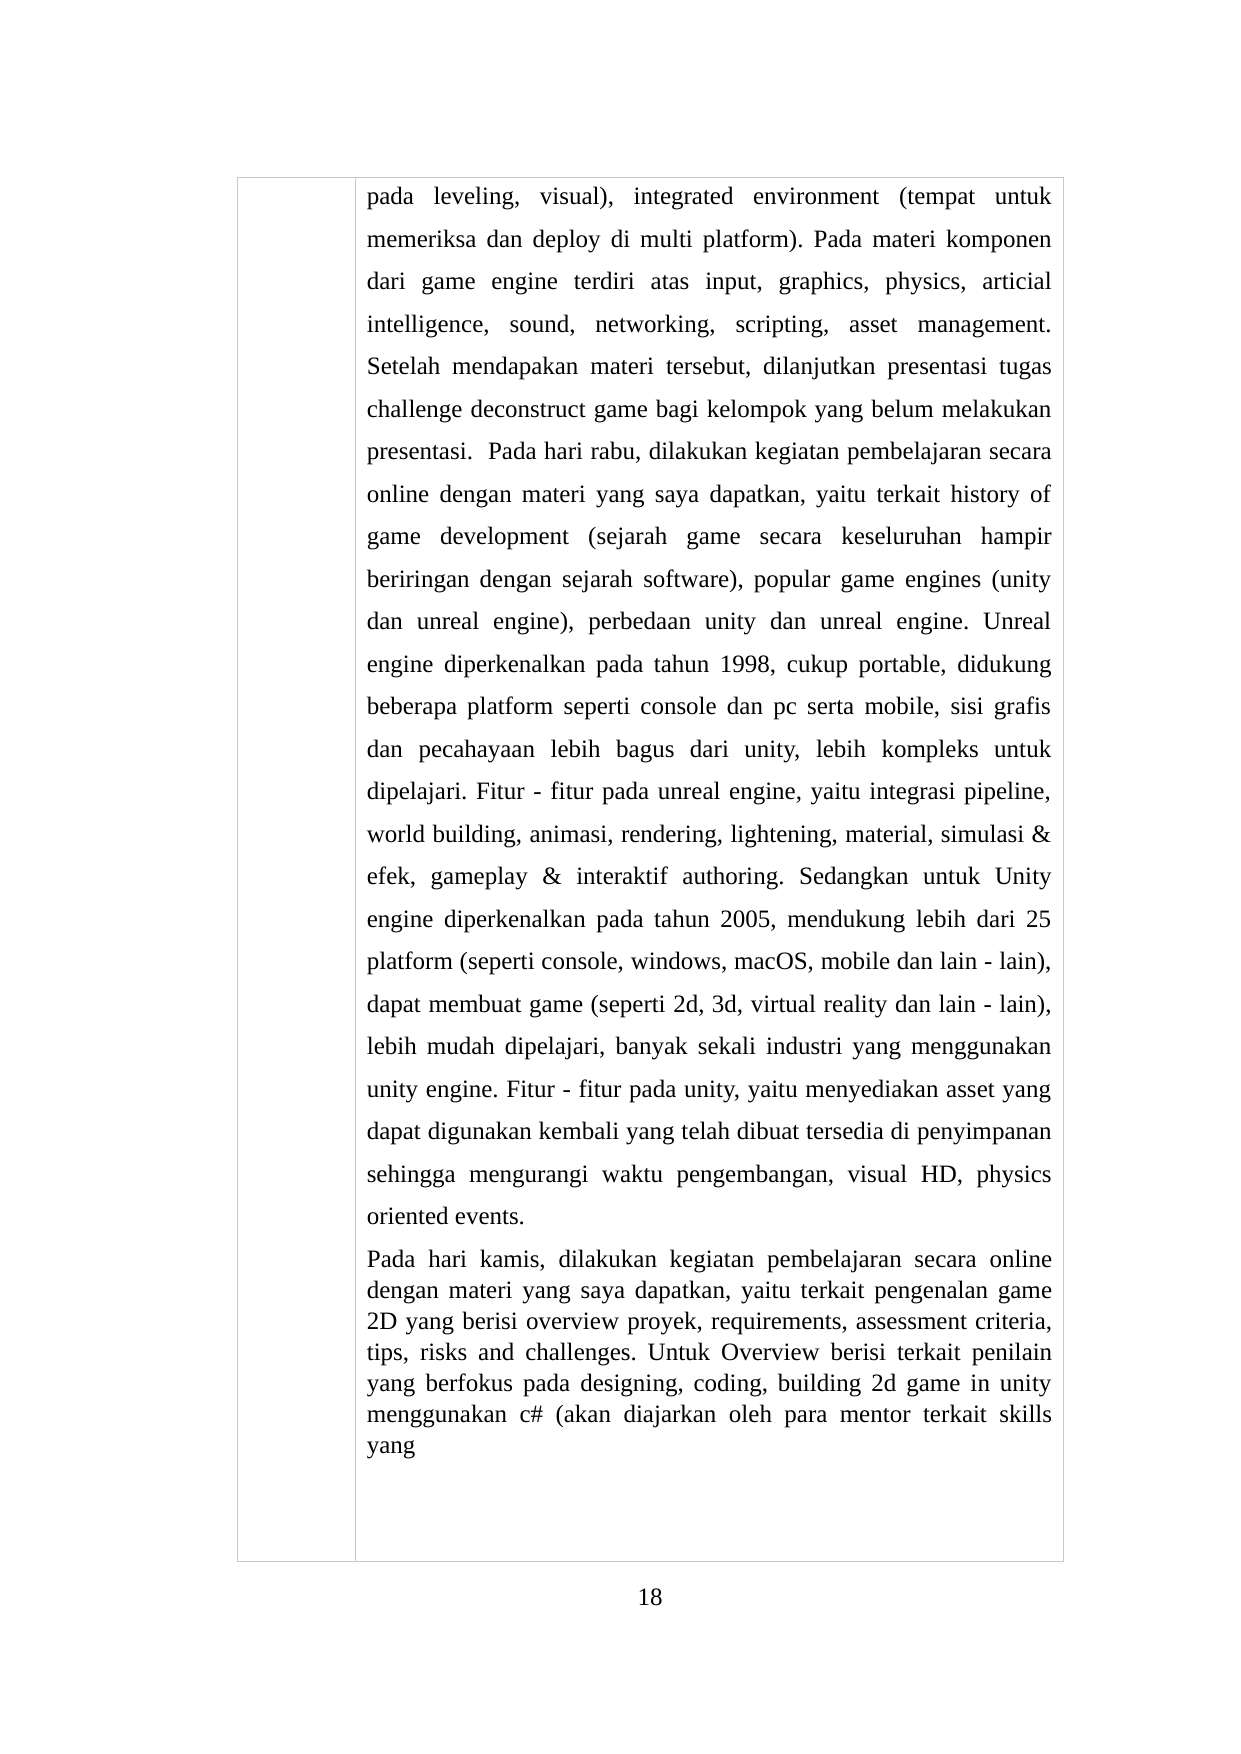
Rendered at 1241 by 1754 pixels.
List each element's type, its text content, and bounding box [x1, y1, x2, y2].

table_header [238, 178, 355, 1561]
table_header pada leveling, visual), integrated environment (tempat untuk memeriksa dan deploy di multi platform). Pada materi komponen dari game engine terdiri atas input, graphics, physics, articial intelligence, sound, networking, scripting, asset management. Setelah mendapakan materi tersebut, dilanjutkan presentasi tugas challenge deconstruct game bagi kelompok yang belum melakukan presentasi. Pada hari rabu, dilakukan kegiatan pembelajaran secara online dengan materi yang saya dapatkan, yaitu terkait history of game development (sejarah game secara keseluruhan hampir beriringan dengan sejarah software), popular game engines (unity dan unreal engine), perbedaan unity dan unreal engine. Unreal engine diperkenalkan pada tahun 1998, cukup portable, didukung beberapa platform seperti console dan pc serta mobile, sisi grafis dan pecahayaan lebih bagus dari unity, lebih kompleks untuk dipelajari. Fitur - fitur pada unreal engine, yaitu integrasi pipeline, world building, animasi, rendering, lightening, material, simulasi & efek, gameplay & interaktif authoring. Sedangkan untuk Unity engine diperkenalkan pada tahun 2005, mendukung lebih dari 25 platform (seperti console, windows, macOS, mobile dan lain - lain), dapat membuat game (seperti 2d, 3d, virtual reality dan lain - lain), lebih mudah dipelajari, banyak sekali industri yang menggunakan unity engine. Fitur - fitur pada unity, yaitu menyediakan asset yang dapat digunakan kembali yang telah dibuat tersedia di penyimpanan sehingga mengurangi waktu pengembangan, visual HD, physics oriented events. Pada hari kamis, dilakukan kegiatan pembelajaran secara online dengan materi yang saya dapatkan, yaitu terkait pengenalan game 2D yang berisi overview proyek, requirements, assessment criteria, tips, risks and challenges. Untuk Overview berisi terkait penilain yang berfokus pada designing, coding, building 2d game in unity menggunakan c# (akan diajarkan oleh para mentor terkait skills yang [356, 178, 1063, 1561]
